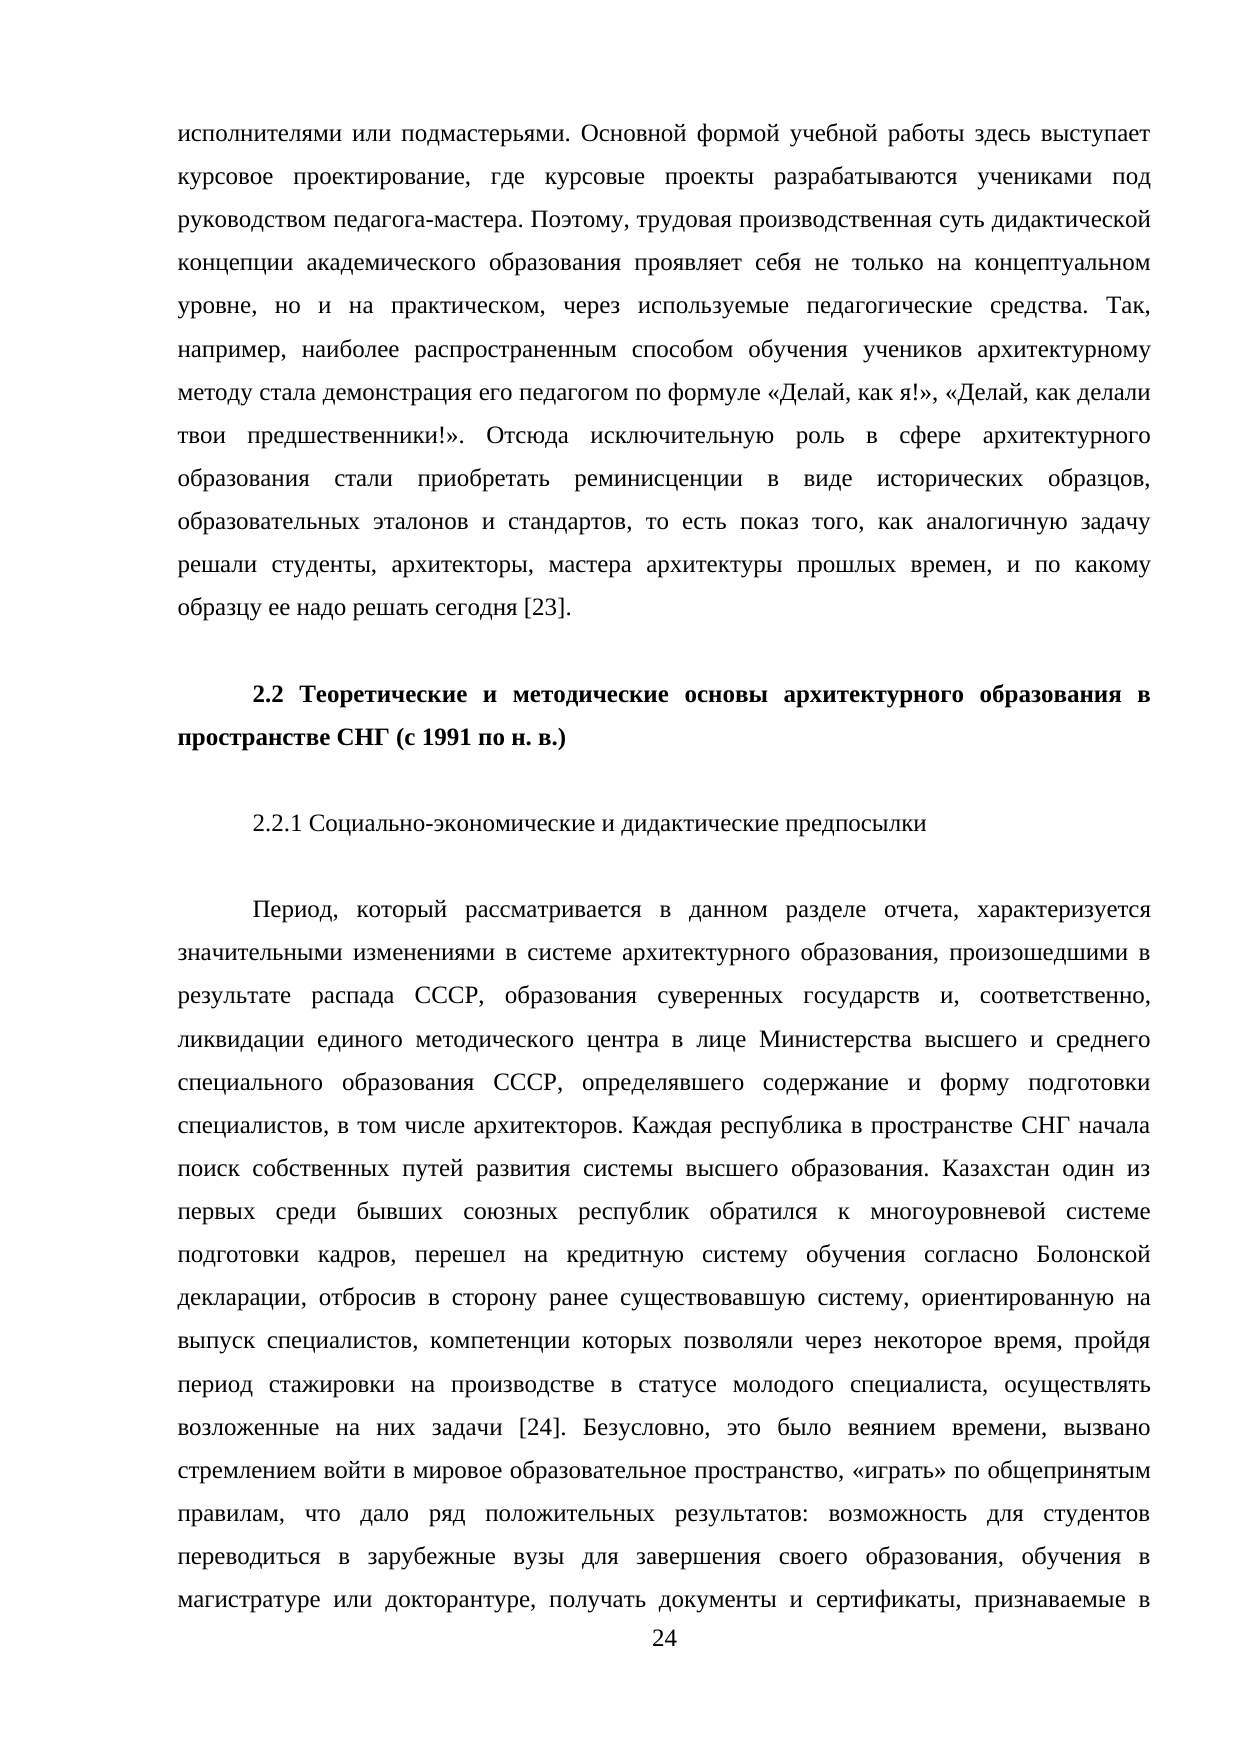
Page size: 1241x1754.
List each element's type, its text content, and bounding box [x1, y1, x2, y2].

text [177, 894, 1152, 1613]
text 2.2 Теоретические и методические основы архитектурного образования в пространстве СНГ (с 1991 по н. в.) [177, 679, 1152, 751]
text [177, 118, 1152, 621]
text 2.2.1 Социально-экономические и дидактические предпосылки [177, 808, 1152, 837]
